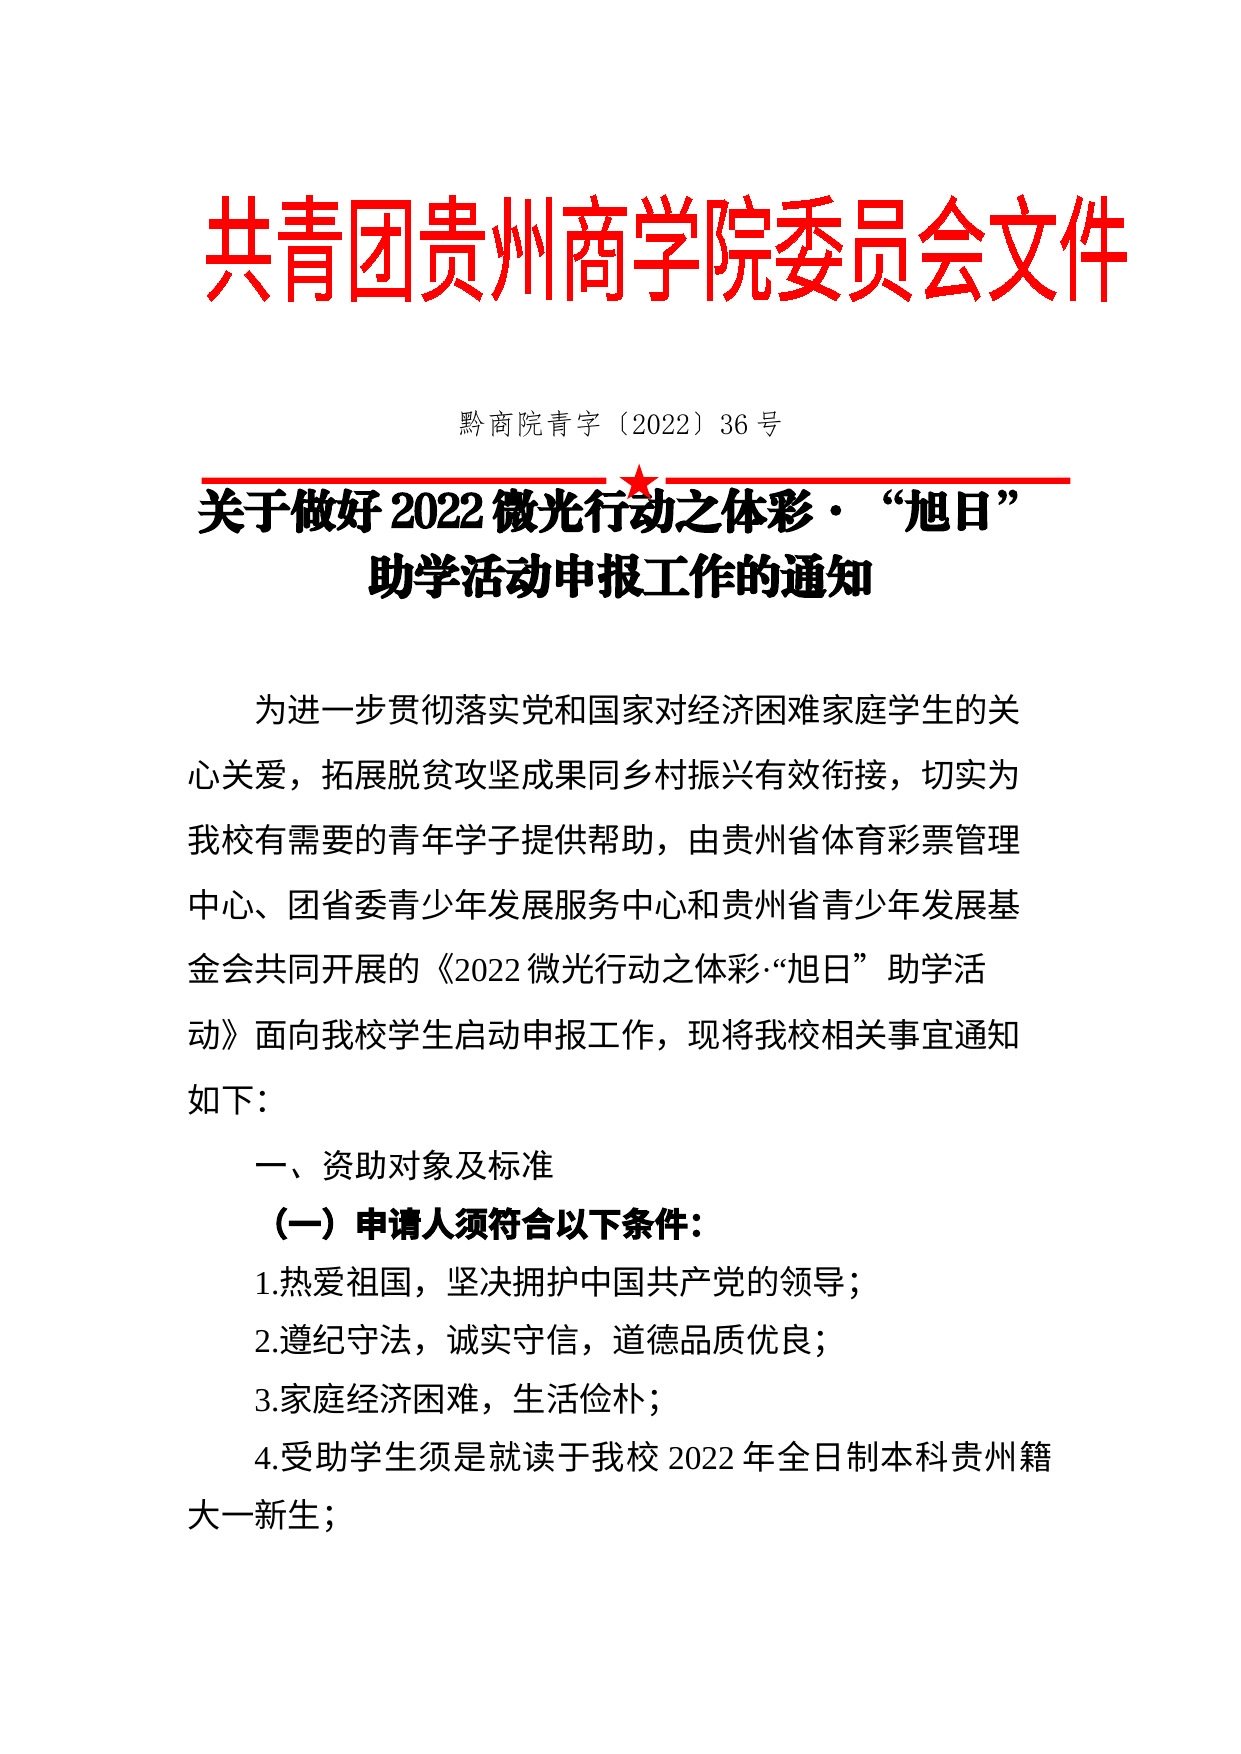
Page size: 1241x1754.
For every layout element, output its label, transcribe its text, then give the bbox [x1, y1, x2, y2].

text 关于做好2022微光行动之体彩·“旭日”助学活动申报工作的通知 [187, 481, 1053, 611]
text 4.受助学生须是就读于我校2022年全日制本科贵州籍大一新生； [187, 1423, 1053, 1539]
text 3.家庭经济困难，生活俭朴； [187, 1364, 1053, 1423]
text （一）申请人须符合以下条件： [187, 1189, 1053, 1248]
text 黔商院青字〔2022〕36号 [187, 389, 1053, 454]
text 为进一步贯彻落实党和国家对经济困难家庭学生的关心关爱，拓展脱贫攻坚成果同乡村振兴有效衔接，切实为我校有需要的青年学子提供帮助，由贵州省体育彩票管理中心、团省委青少年发展服务中心和贵州省青少年发展基金会共同开展的《2022微光行动之体彩·“旭日”助学活动》面向我校学生启动申报工作，现将我校相关事宜通知如下： [187, 676, 1053, 1131]
text 2.遵纪守法，诚实守信，道德品质优良； [187, 1306, 1053, 1364]
text 1.热爱祖国，坚决拥护中国共产党的领导； [187, 1248, 1053, 1306]
text 一、资助对象及标准 [187, 1131, 1053, 1189]
